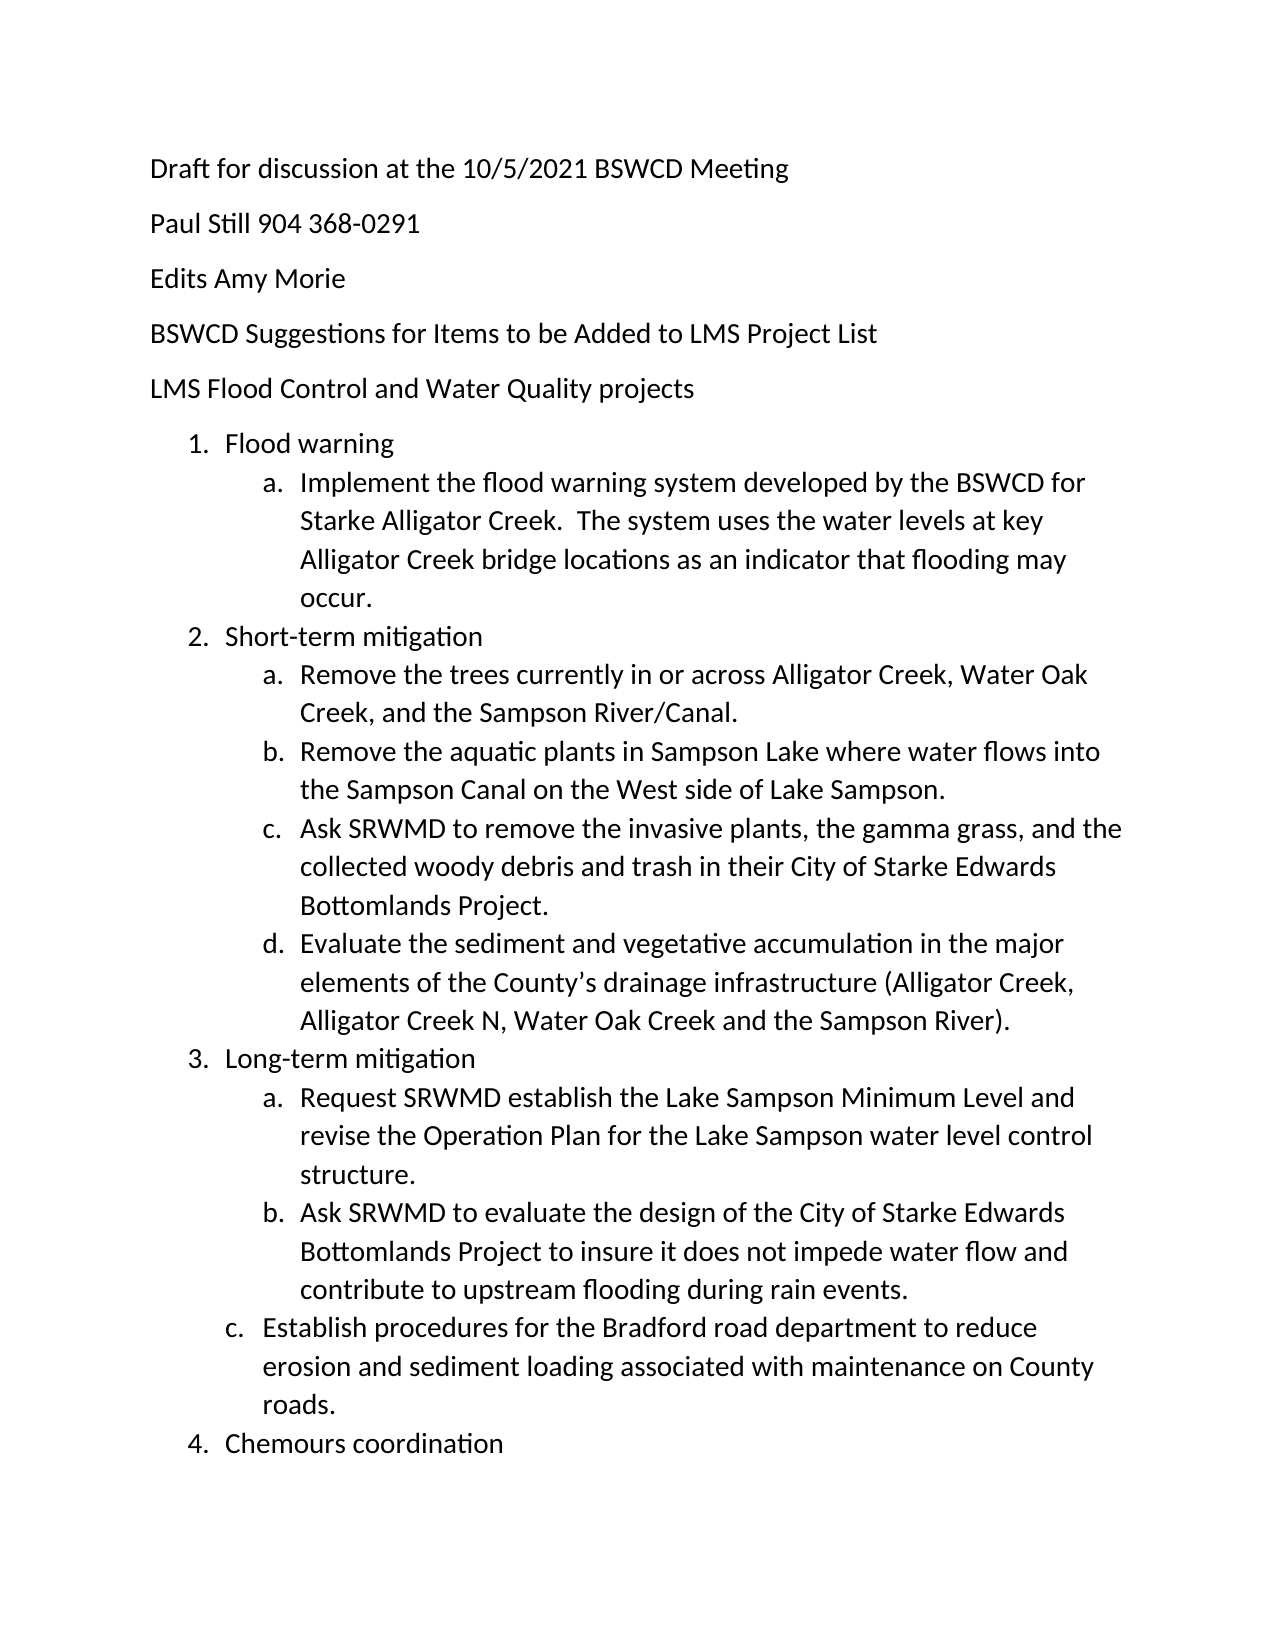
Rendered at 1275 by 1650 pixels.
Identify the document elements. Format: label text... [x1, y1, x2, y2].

text LMS Flood Control and Water Quality projects [150, 370, 1125, 406]
list Short-term mitigation [187, 618, 1125, 653]
list Implement the flood warning system developed by the BSWCD for Starke Alligator Creek. The system uses the water levels at key Alligator Creek bridge locations as an indicator that flooding may occur. [262, 464, 1125, 615]
text Draft for discussion at the 10/5/2021 BSWCD Meeting [150, 150, 1125, 186]
list Long-term mitigation [187, 1041, 1125, 1076]
list Remove the aquatic plants in Sampson Lake where water flows into the Sampson Canal on the West side of Lake Sampson. [262, 733, 1125, 807]
list Ask SRWMD to remove the invasive plants, the gamma grass, and the collected woody debris and trash in their City of Starke Edwards Bottomlands Project. [262, 810, 1125, 922]
list Request SRWMD establish the Lake Sampson Minimum Level and revise the Operation Plan for the Lake Sampson water level control structure. [262, 1079, 1125, 1191]
text BSWCD Suggestions for Items to be Added to LMS Project List [150, 315, 1125, 351]
list Establish procedures for the Bradford road department to reduce erosion and sediment loading associated with maintenance on County roads. [225, 1309, 1125, 1422]
list Remove the trees currently in or across Alligator Creek, Water Oak Creek, and the Sampson River/Canal. [262, 656, 1125, 730]
list Ask SRWMD to evaluate the design of the City of Starke Edwards Bottomlands Project to insure it does not impede water flow and contribute to upstream flooding during rain events. [262, 1194, 1125, 1307]
list Chemours coordination [187, 1425, 1125, 1461]
list Flood warning [187, 426, 1125, 461]
list Evaluate the sediment and vegetative accumulation in the major elements of the County’s drainage infrastructure (Alligator Creek, Alligator Creek N, Water Oak Creek and the Sampson River). [262, 925, 1125, 1038]
text Paul Still 904 368-0291 [150, 205, 1125, 241]
text Edits Amy Morie [150, 260, 1125, 296]
